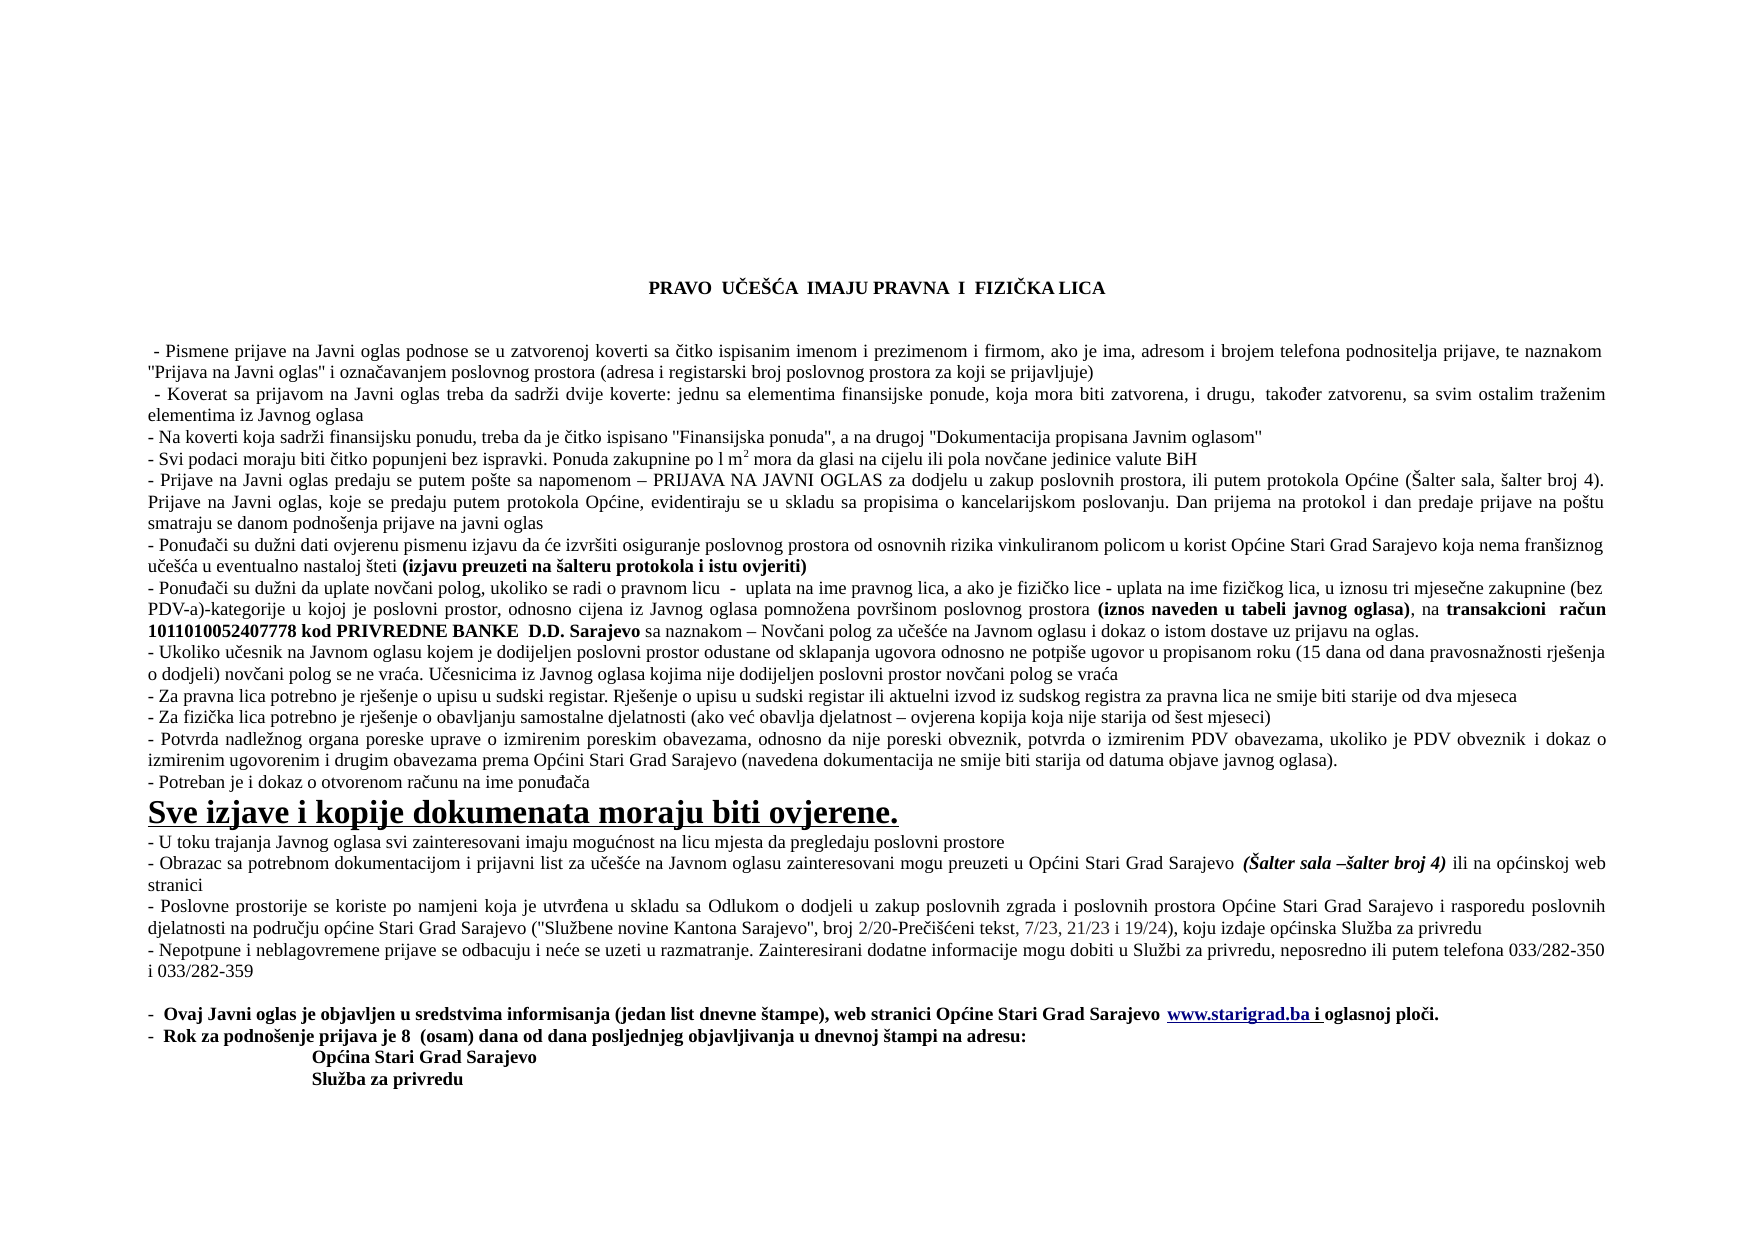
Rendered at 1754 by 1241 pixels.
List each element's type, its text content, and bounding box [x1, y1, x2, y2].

text - Za pravna lica potrebno je rješenje o upisu u sudski registar. Rješenje o upisu u sudski registar ili aktuelni izvod iz sudskog registra za pravna lica ne smije biti starije od dva mjeseca [148, 684, 1606, 706]
text - Pismene prijave na Javni oglas podnose se u zatvorenoj koverti sa čitko ispisanim imenom i prezimenom i firmom, ako je ima, adresom i brojem telefona podnositelja prijave, te naznakom ''Prijava na Javni oglas'' i označavanjem poslovnog prostora (adresa i registarski broj poslovnog prostora za koji se prijavljuje) [148, 339, 1606, 383]
text - Na koverti koja sadrži finansijsku ponudu, treba da je čitko ispisano ''Finansijska ponuda'', a na drugoj ''Dokumentacija propisana Javnim oglasom'' [148, 426, 1606, 447]
text - Ukoliko učesnik na Javnom oglasu kojem je dodijeljen poslovni prostor odustane od sklapanja ugovora odnosno ne potpiše ugovor u propisanom roku (15 dana od dana pravosnažnosti rješenja o dodjeli) novčani polog se ne vraća. Učesnicima iz Javnog oglasa kojima nije dodijeljen poslovni prostor novčani polog se vraća [148, 641, 1606, 684]
text - Potreban je i dokaz o otvorenom računu na ime ponuđača [148, 771, 1606, 792]
text - U toku trajanja Javnog oglasa svi zainteresovani imaju mogućnost na licu mjesta da pregledaju poslovni prostore [148, 831, 1606, 852]
text - Svi podaci moraju biti čitko popunjeni bez ispravki. Ponuda zakupnine po l m2 mora da glasi na cijelu ili pola novčane jedinice valute BiH [148, 447, 1606, 469]
text PRAVO UČEŠĆA IMAJU PRAVNA I FIZIČKA LICA [148, 277, 1606, 299]
text - Potvrda nadležnog organa poreske uprave o izmirenim poreskim obavezama, odnosno da nije poreski obveznik, potvrda o izmirenim PDV obavezama, ukoliko je PDV obveznik i dokaz o izmirenim ugovorenim i drugim obavezama prema Općini Stari Grad Sarajevo (navedena dokumentacija ne smije biti starija od datuma objave javnog oglasa). [148, 728, 1606, 771]
text Općina Stari Grad Sarajevo [148, 1046, 1606, 1068]
text - Nepotpune i neblagovremene prijave se odbacuju i neće se uzeti u razmatranje. Zainteresirani dodatne informacije mogu dobiti u Službi za privredu, neposredno ili putem telefona 033/282-350 i 033/282-359 [148, 938, 1606, 982]
text - Ponuđači su dužni dati ovjerenu pismenu izjavu da će izvršiti osiguranje poslovnog prostora od osnovnih rizika vinkuliranom policom u korist Općine Stari Grad Sarajevo koja nema franšiznog učešća u eventualno nastaloj šteti (izjavu preuzeti na šalteru protokola i istu ovjeriti) [148, 534, 1606, 577]
text - Obrazac sa potrebnom dokumentacijom i prijavni list za učešće na Javnom oglasu zainteresovani mogu preuzeti u Općini Stari Grad Sarajevo (Šalter sala –šalter broj 4) ili na općinskoj web stranici [148, 852, 1606, 895]
text - Ponuđači su dužni da uplate novčani polog, ukoliko se radi o pravnom licu - uplata na ime pravnog lica, a ako je fizičko lice - uplata na ime fizičkog lica, u iznosu tri mjesečne zakupnine (bez PDV-a)-kategorije u kojoj je poslovni prostor, odnosno cijena iz Javnog oglasa pomnožena površinom poslovnog prostora (iznos naveden u tabeli javnog oglasa), na transakcioni račun 1011010052407778 kod PRIVREDNE BANKE D.D. Sarajevo sa naznakom – Novčani polog za učešće na Javnom oglasu i dokaz o istom dostave uz prijavu na oglas. [148, 577, 1606, 641]
text - Prijave na Javni oglas predaju se putem pošte sa napomenom – PRIJAVA NA JAVNI OGLAS za dodjelu u zakup poslovnih prostora, ili putem protokola Općine (Šalter sala, šalter broj 4). Prijave na Javni oglas, koje se predaju putem protokola Općine, evidentiraju se u skladu sa propisima o kancelarijskom poslovanju. Dan prijema na protokol i dan predaje prijave na poštu smatraju se danom podnošenja prijave na javni oglas [148, 469, 1606, 534]
text - Ovaj Javni oglas je objavljen u sredstvima informisanja (jedan list dnevne štampe), web stranici Općine Stari Grad Sarajevo www.starigrad.ba i oglasnoj ploči. [148, 1003, 1606, 1025]
text - Koverat sa prijavom na Javni oglas treba da sadrži dvije koverte: jednu sa elementima finansijske ponude, koja mora biti zatvorena, i drugu, također zatvorenu, sa svim ostalim traženim elementima iz Javnog oglasa [148, 383, 1606, 426]
text - Rok za podnošenje prijava je 8 (osam) dana od dana posljednjeg objavljivanja u dnevnoj štampi na adresu: [148, 1025, 1606, 1046]
text - Za fizička lica potrebno je rješenje o obavljanju samostalne djelatnosti (ako već obavlja djelatnost – ovjerena kopija koja nije starija od šest mjeseci) [148, 706, 1606, 728]
text Sve izjave i kopije dokumenata moraju biti ovjerene. [148, 792, 1606, 831]
text Služba za privredu [148, 1068, 1606, 1089]
text - Poslovne prostorije se koriste po namjeni koja je utvrđena u skladu sa Odlukom o dodjeli u zakup poslovnih zgrada i poslovnih prostora Općine Stari Grad Sarajevo i rasporedu poslovnih djelatnosti na području općine Stari Grad Sarajevo (''Službene novine Kantona Sarajevo'', broj 2/20-Prečišćeni tekst, 7/23, 21/23 i 19/24), koju izdaje općinska Služba za privredu [148, 895, 1606, 938]
